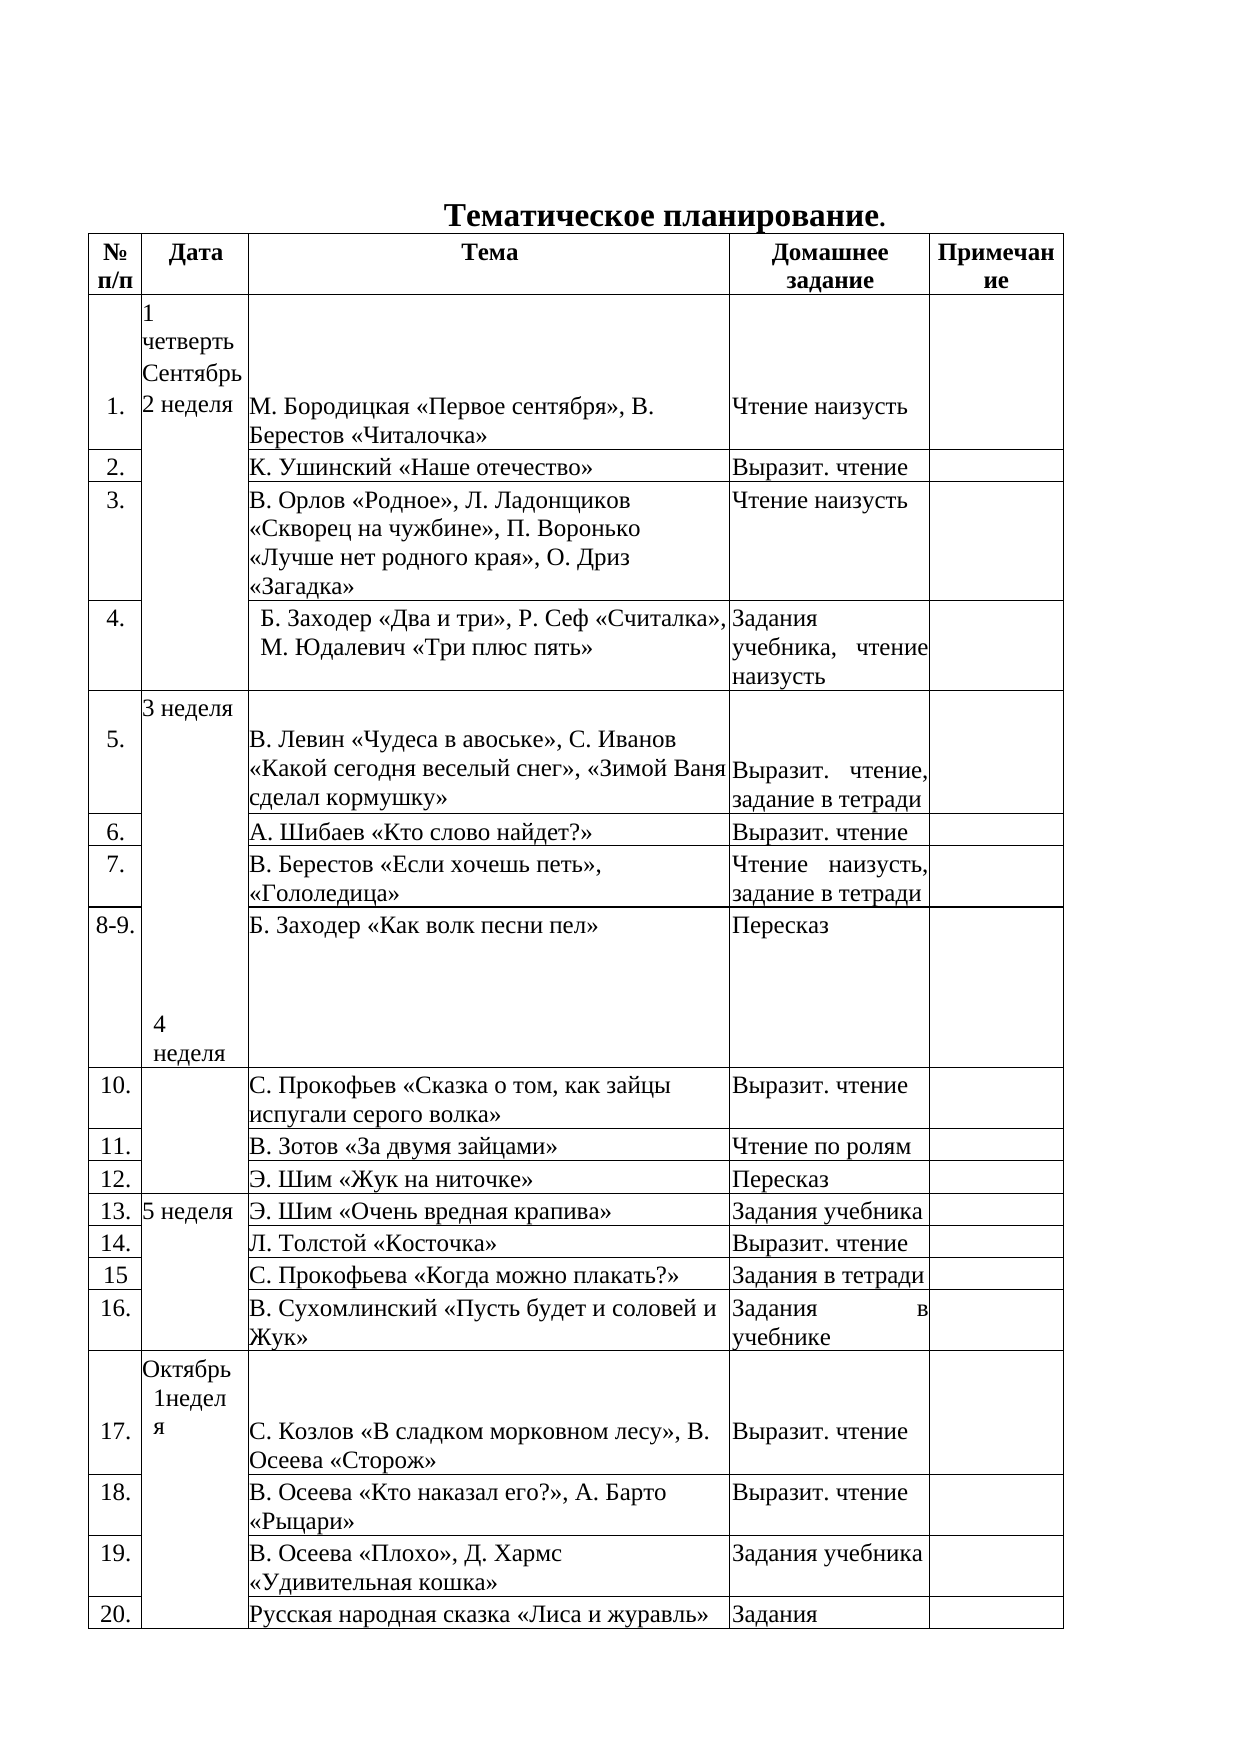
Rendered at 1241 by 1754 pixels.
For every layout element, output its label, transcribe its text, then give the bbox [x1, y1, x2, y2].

table_cell 8-9. [89, 908, 141, 1067]
table_cell [930, 1351, 1063, 1474]
table_cell В. Берестов «Если хочешь петь», «Гололедица» [249, 846, 729, 906]
table_cell В. Сухомлинский «Пусть будет и соловей и Жук» [249, 1290, 729, 1350]
table_cell В. Зотов «За двумя зайцами» [249, 1129, 729, 1160]
table_cell 3 неделя 4 неделя [142, 691, 248, 1067]
table_cell 5 неделя [142, 1194, 248, 1350]
table_cell [930, 1536, 1063, 1596]
table_cell Л. Толстой «Косточка» [249, 1226, 729, 1257]
table_cell [930, 601, 1063, 689]
table_cell 5. [89, 691, 141, 813]
table_cell Октябрь 1неделя [142, 1351, 248, 1628]
table_cell 1. [89, 295, 141, 449]
text Тематическое планирование. [177, 195, 1152, 233]
table_cell 11. [89, 1129, 141, 1160]
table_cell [249, 1597, 729, 1628]
table_cell В. Осеева «Плохо», Д. Хармс «Удивительная кошка» [249, 1536, 729, 1596]
table_cell Э. Шим «Очень вредная крапива» [249, 1194, 729, 1225]
table_cell [930, 450, 1063, 481]
table_cell 3. [89, 482, 141, 600]
table_cell [930, 908, 1063, 1067]
table_cell 13. [89, 1194, 141, 1225]
table_cell А. Шибаев «Кто слово найдет?» [249, 814, 729, 845]
table_cell [142, 1068, 248, 1192]
table_cell Чтение по ролям [730, 1129, 929, 1160]
table_cell Пересказ [730, 908, 929, 1067]
table_header Дата [142, 234, 248, 294]
table_cell Б. Заходер «Как волк песни пел» [249, 908, 729, 1067]
table_cell 18. [89, 1475, 141, 1535]
table_cell Задания в тетради [730, 1258, 929, 1289]
table_cell В. Орлов «Родное», Л. Ладонщиков «Скворец на чужбине», П. Воронько «Лучше нет родного края», О. Дриз «Загадка» [249, 482, 729, 600]
table_cell Задания в учебнике [730, 1290, 929, 1350]
table_cell [930, 1129, 1063, 1160]
table_cell В. Левин «Чудеса в авоське», С. Иванов «Какой сегодня веселый снег», «Зимой Ваня сделал кормушку» [249, 691, 729, 813]
table_cell [930, 1194, 1063, 1225]
table_cell К. Ушинский «Наше отечество» [249, 450, 729, 481]
table_cell Чтение наизусть [730, 482, 929, 600]
table_cell Э. Шим «Жук на ниточке» [249, 1161, 729, 1192]
table_cell [930, 1475, 1063, 1535]
table_cell 7. [89, 846, 141, 906]
table_cell 10. [89, 1068, 141, 1128]
table_cell Выразит. чтение, задание в тетради [730, 691, 929, 813]
table_header Домашнее задание [730, 234, 929, 294]
table_cell Задания учебника [730, 1194, 929, 1225]
table_cell В. Осеева «Кто наказал его?», А. Барто «Рыцари» [249, 1475, 729, 1535]
table_cell [930, 1290, 1063, 1350]
table_header № п/п [89, 234, 141, 294]
table_cell [930, 1258, 1063, 1289]
table_cell [930, 295, 1063, 449]
table_cell 19. [89, 1536, 141, 1596]
table_cell 2. [89, 450, 141, 481]
table_cell Выразит. чтение [730, 814, 929, 845]
table_cell Чтение наизусть [730, 295, 929, 449]
table_cell 16. [89, 1290, 141, 1350]
table_cell [930, 846, 1063, 906]
table_cell Чтение наизусть, задание в тетради [730, 846, 929, 906]
table_cell [930, 691, 1063, 813]
table_cell 1 четверть Сентябрь 2 неделя [142, 295, 248, 689]
table_cell Б. Заходер «Два и три», Р. Сеф «Считалка», М. Юдалевич «Три плюс пять» [249, 601, 729, 689]
table_cell [930, 814, 1063, 845]
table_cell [730, 1597, 929, 1628]
table_cell Выразит. чтение [730, 450, 929, 481]
table_cell Задания учебника [730, 1536, 929, 1596]
table_cell 20. [89, 1597, 141, 1628]
table_cell С. Козлов «В сладком морковном лесу», В. Осеева «Сторож» [249, 1351, 729, 1474]
table_cell Выразит. чтение [730, 1351, 929, 1474]
table_cell [930, 1068, 1063, 1128]
table_cell М. Бородицкая «Первое сентября», В. Берестов «Читалочка» [249, 295, 729, 449]
table_header Тема [249, 234, 729, 294]
table_cell 17. [89, 1351, 141, 1474]
table_cell [930, 1161, 1063, 1192]
table_cell 4. [89, 601, 141, 689]
table_cell [930, 482, 1063, 600]
table_cell Выразит. чтение [730, 1068, 929, 1128]
table_cell 12. [89, 1161, 141, 1192]
table_cell [930, 1597, 1063, 1628]
table_cell Выразит. чтение [730, 1475, 929, 1535]
table_cell [930, 1226, 1063, 1257]
table_cell 15 [89, 1258, 141, 1289]
table_cell Пересказ [730, 1161, 929, 1192]
table_cell Задания учебника, чтение наизусть [730, 601, 929, 689]
table_cell С. Прокофьева «Когда можно плакать?» [249, 1258, 729, 1289]
table_cell С. Прокофьев «Сказка о том, как зайцы испугали серого волка» [249, 1068, 729, 1128]
table_cell 6. [89, 814, 141, 845]
table_header Примечание [930, 234, 1063, 294]
table_cell 14. [89, 1226, 141, 1257]
table_cell Выразит. чтение [730, 1226, 929, 1257]
